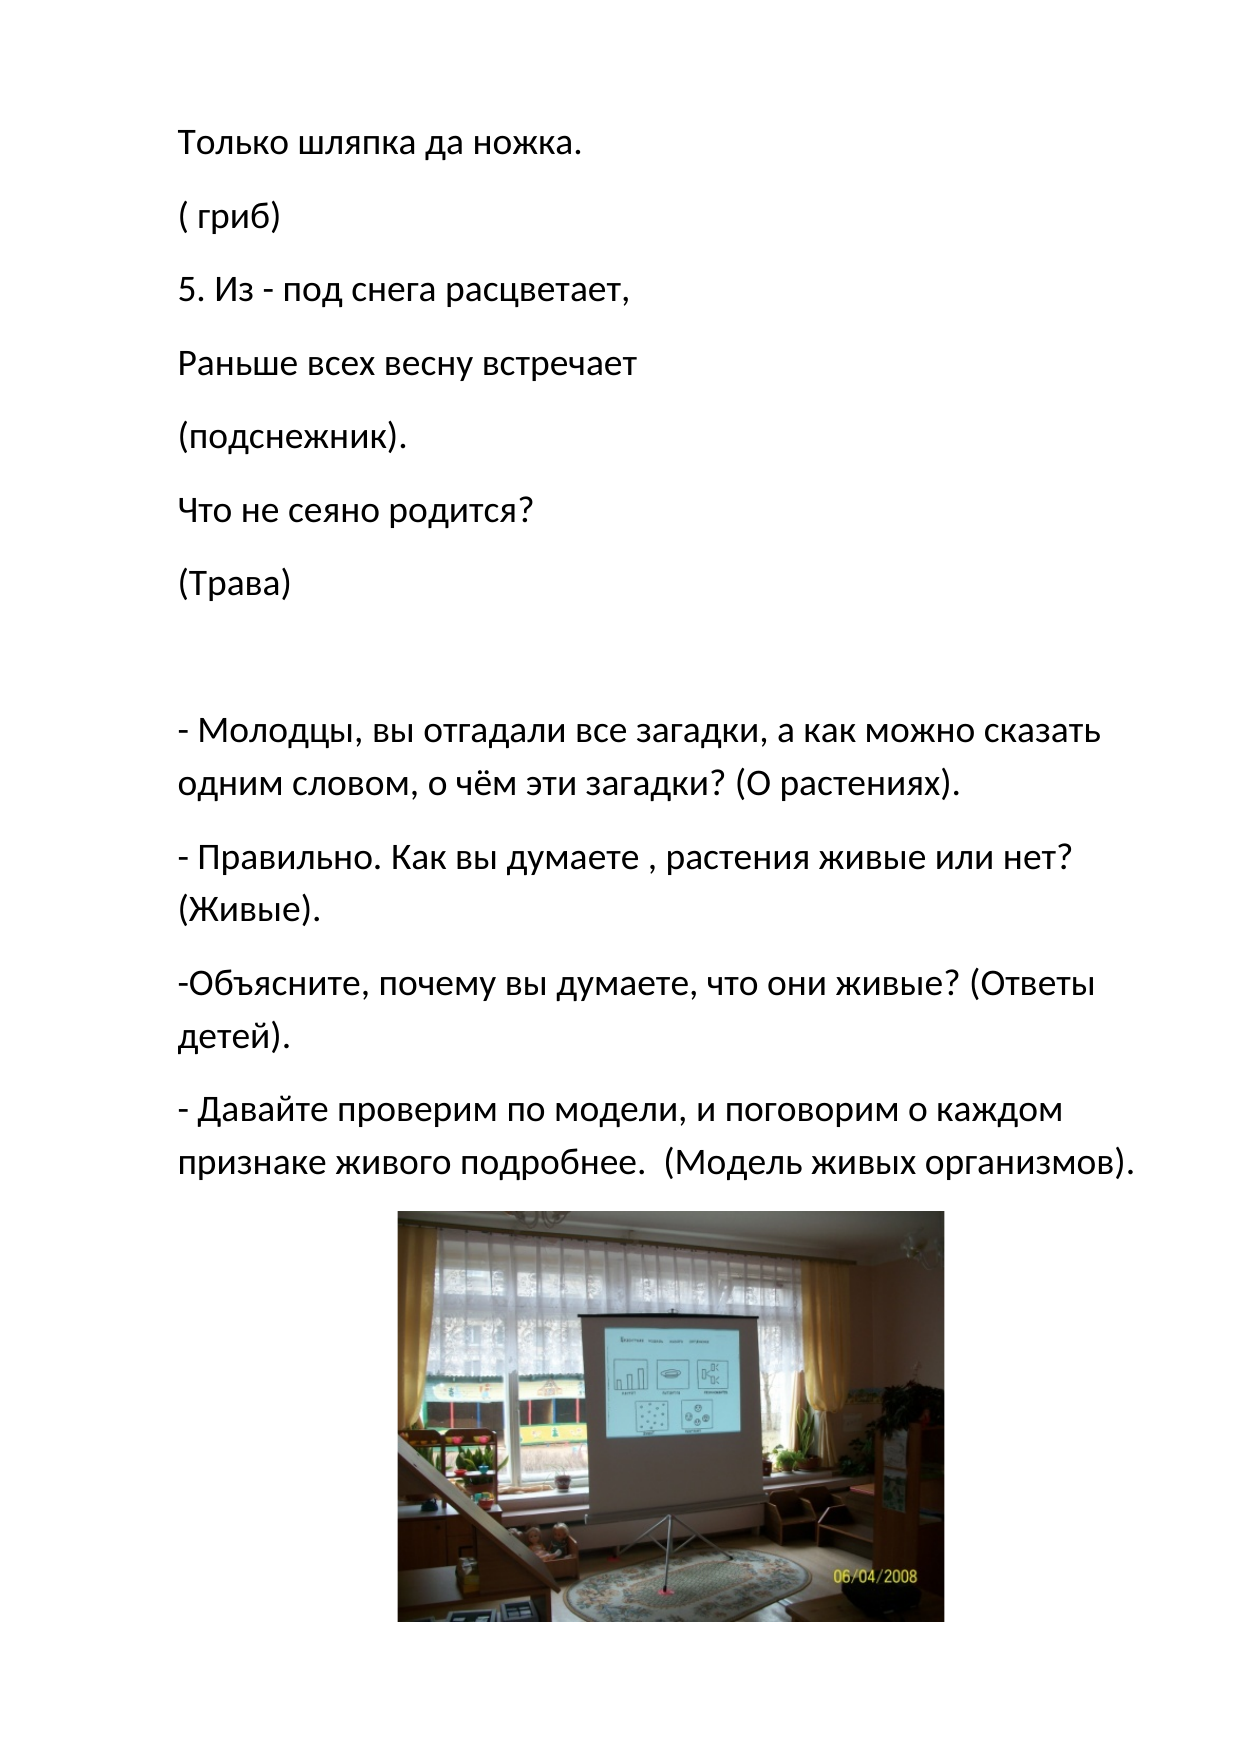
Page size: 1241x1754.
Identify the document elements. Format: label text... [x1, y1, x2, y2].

text - Давайте проверим по модели, и поговорим о каждом признаке живого подробнее. (Модель живых организмов). [177, 1085, 1152, 1184]
text 5. Из - под снега расцветает, [177, 265, 1152, 311]
text Только шляпка да ножка. [177, 118, 1152, 164]
text ( гриб) [177, 192, 1152, 237]
text -Объясните, почему вы думаете, что они живые? (Ответы детей). [177, 959, 1152, 1057]
text - Правильно. Как вы думаете , растения живые или нет? (Живые). [177, 833, 1152, 931]
text (Трава) [177, 559, 1152, 605]
picture [397, 1211, 945, 1622]
text Раньше всех весну встречает [177, 339, 1152, 384]
text Что не сеяно родится? [177, 486, 1152, 532]
text - Молодцы, вы отгадали все загадки, а как можно сказать одним словом, о чём эти загадки? (О растениях). [177, 706, 1152, 805]
text (подснежник). [177, 412, 1152, 458]
